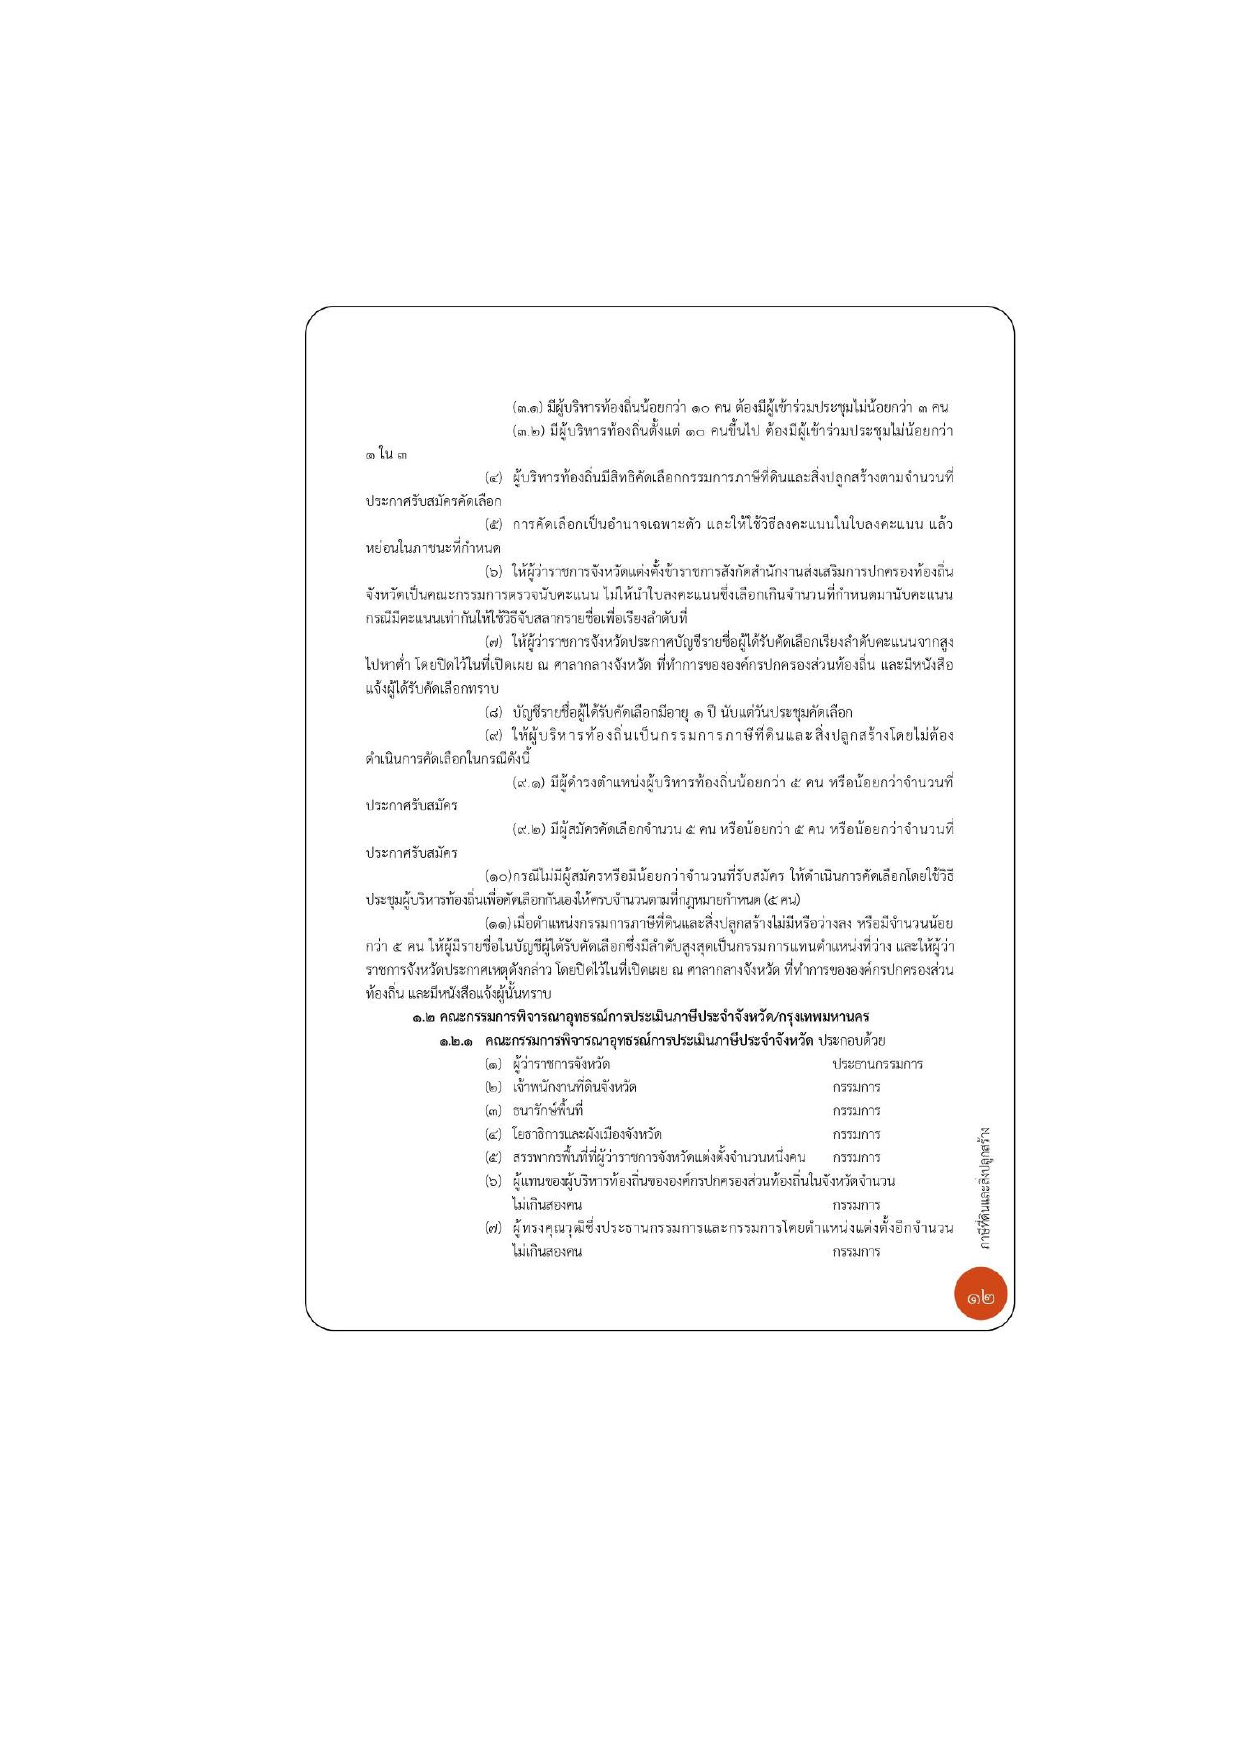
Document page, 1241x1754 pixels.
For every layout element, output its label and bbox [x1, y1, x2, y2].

picture [150, 150, 1169, 1590]
